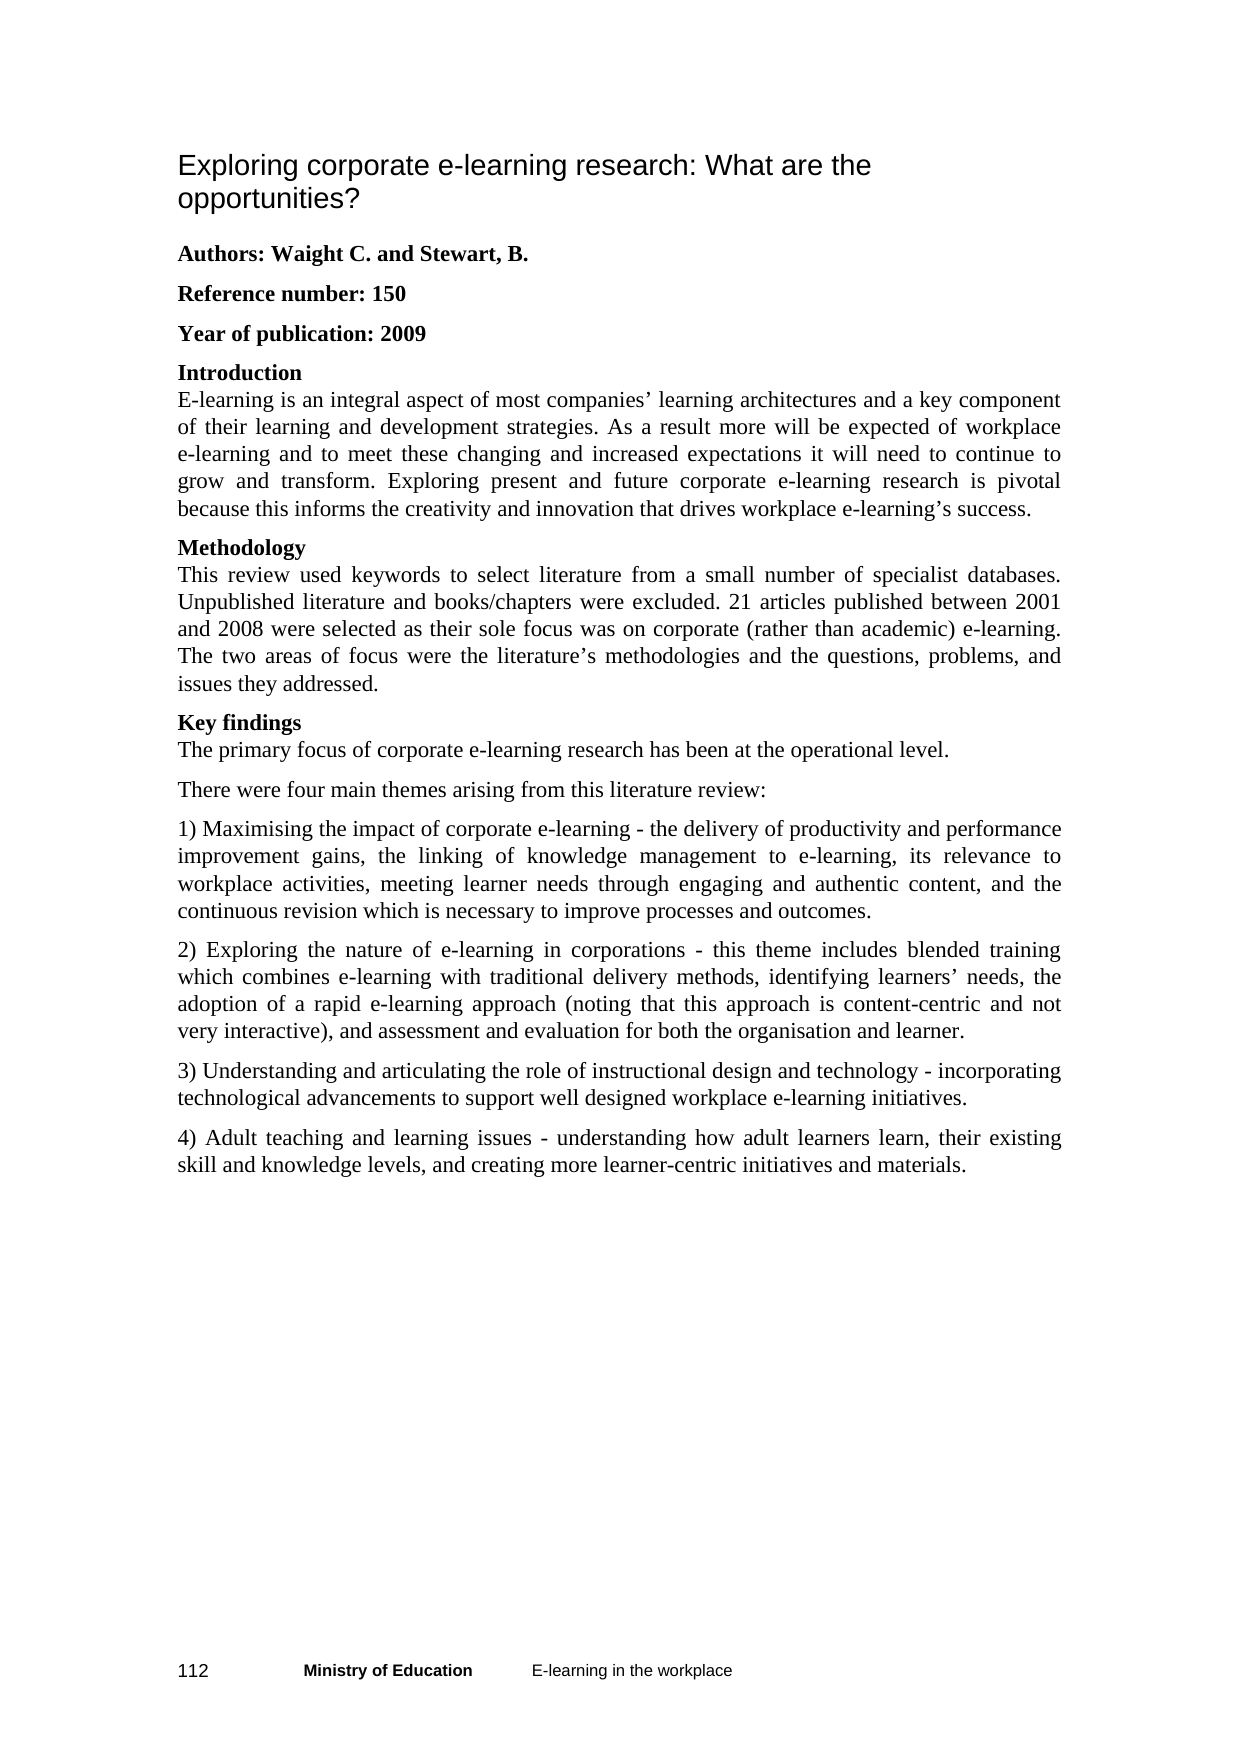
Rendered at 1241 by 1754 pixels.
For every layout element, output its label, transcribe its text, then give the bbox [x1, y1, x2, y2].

text 3) Understanding and articulating the role of instructional design and technology - incorporating technological advancements to support well designed workplace e-learning initiatives. [177, 1056, 1063, 1111]
subtitle Authors: Waight C. and Stewart, B. [177, 240, 1063, 267]
subtitle Key findings [177, 708, 1063, 736]
subtitle Reference number: 150 [177, 279, 1063, 306]
text 4) Adult teaching and learning issues - understanding how adult learners learn, their existing skill and knowledge levels, and creating more learner-centric initiatives and materials. [177, 1123, 1063, 1177]
text 1) Maximising the impact of corporate e-learning - the delivery of productivity and performance improvement gains, the linking of knowledge management to e-learning, its relevance to workplace activities, meeting learner needs through engaging and authentic content, and the continuous revision which is necessary to improve processes and outcomes. [177, 815, 1063, 923]
text The primary focus of corporate e-learning research has been at the operational level. [177, 736, 1063, 763]
subtitle Exploring corporate e-learning research: What are the opportunities? [177, 148, 1063, 215]
subtitle Year of publication: 2009 [177, 319, 1063, 346]
subtitle Methodology [177, 533, 1063, 561]
text 2) Exploring the nature of e-learning in corporations - this theme includes blended training which combines e-learning with traditional delivery methods, identifying learners’ needs, the adoption of a rapid e-learning approach (noting that this approach is content-centric and not very interactive), and assessment and evaluation for both the organisation and learner. [177, 936, 1063, 1044]
text This review used keywords to select literature from a small number of specialist databases. Unpublished literature and books/chapters were excluded. 21 articles published between 2001 and 2008 were selected as their sole focus was on corporate (rather than academic) e-learning. The two areas of focus were the literature’s methodologies and the questions, problems, and issues they addressed. [177, 561, 1063, 696]
text There were four main themes arising from this literature review: [177, 775, 1063, 802]
subtitle Introduction [177, 358, 1063, 386]
text E-learning is an integral aspect of most companies’ learning architectures and a key component of their learning and development strategies. As a result more will be expected of workplace e-learning and to meet these changing and increased expectations it will need to continue to grow and transform. Exploring present and future corporate e-learning research is pivotal because this informs the creativity and innovation that drives workplace e-learning’s success. [177, 386, 1063, 521]
